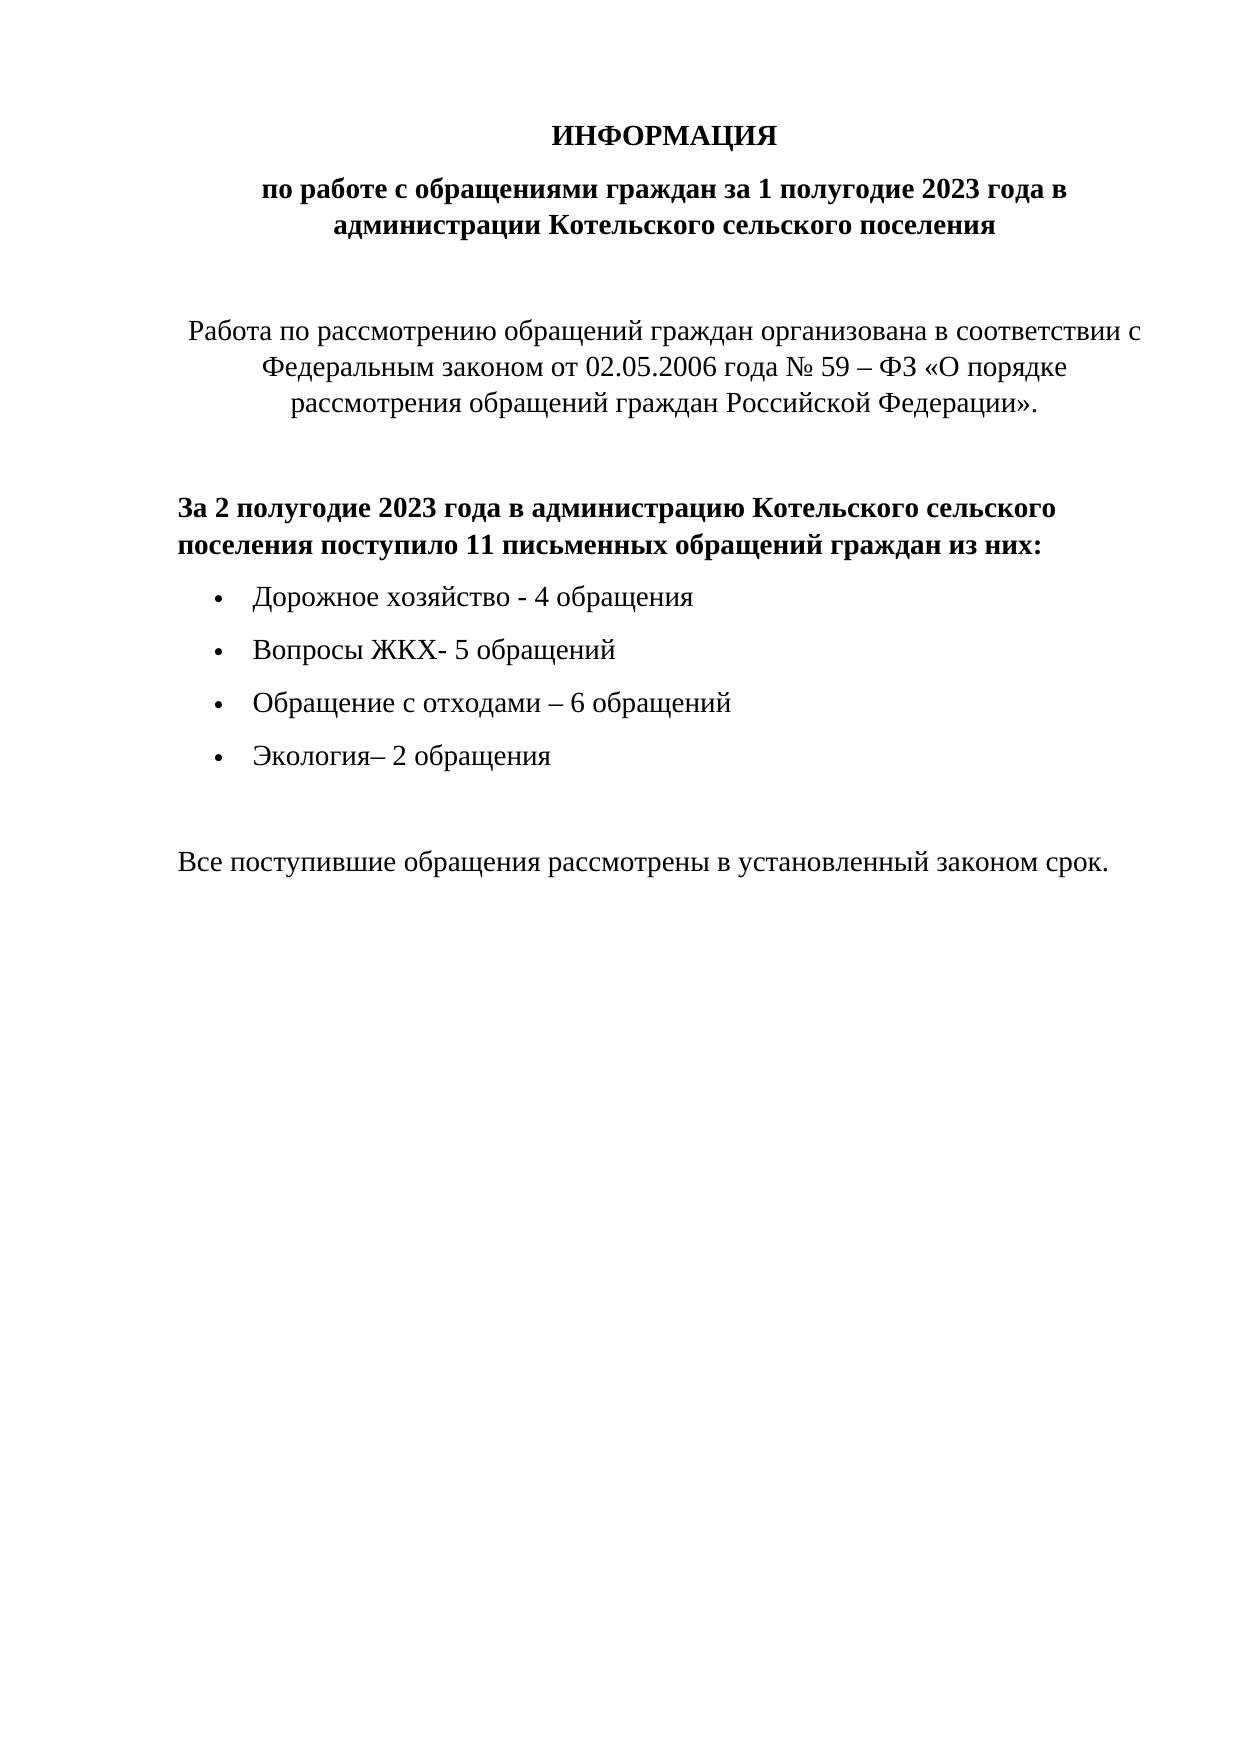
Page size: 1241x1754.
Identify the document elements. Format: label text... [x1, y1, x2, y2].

text по работе с обращениями граждан за 1 полугодие 2023 года в администрации Котельского сельского поселения [177, 171, 1152, 241]
text Все поступившие обращения рассмотрены в установленный законом срок. [177, 844, 1152, 877]
list Дорожное хозяйство - 4 обращения [215, 579, 1152, 613]
text За 2 полугодие 2023 года в администрацию Котельского сельского поселения поступило 11 письменных обращений граждан из них: [177, 491, 1152, 560]
list Обращение с отходами – 6 обращений [215, 685, 1152, 719]
text Работа по рассмотрению обращений граждан организована в соответствии с Федеральным законом от 02.05.2006 года № 59 – ФЗ «О порядке рассмотрения обращений граждан Российской Федерации». [177, 313, 1152, 418]
list Экология– 2 обращения [215, 738, 1152, 772]
list Вопросы ЖКХ- 5 обращений [215, 632, 1152, 666]
text ИНФОРМАЦИЯ [177, 118, 1152, 152]
